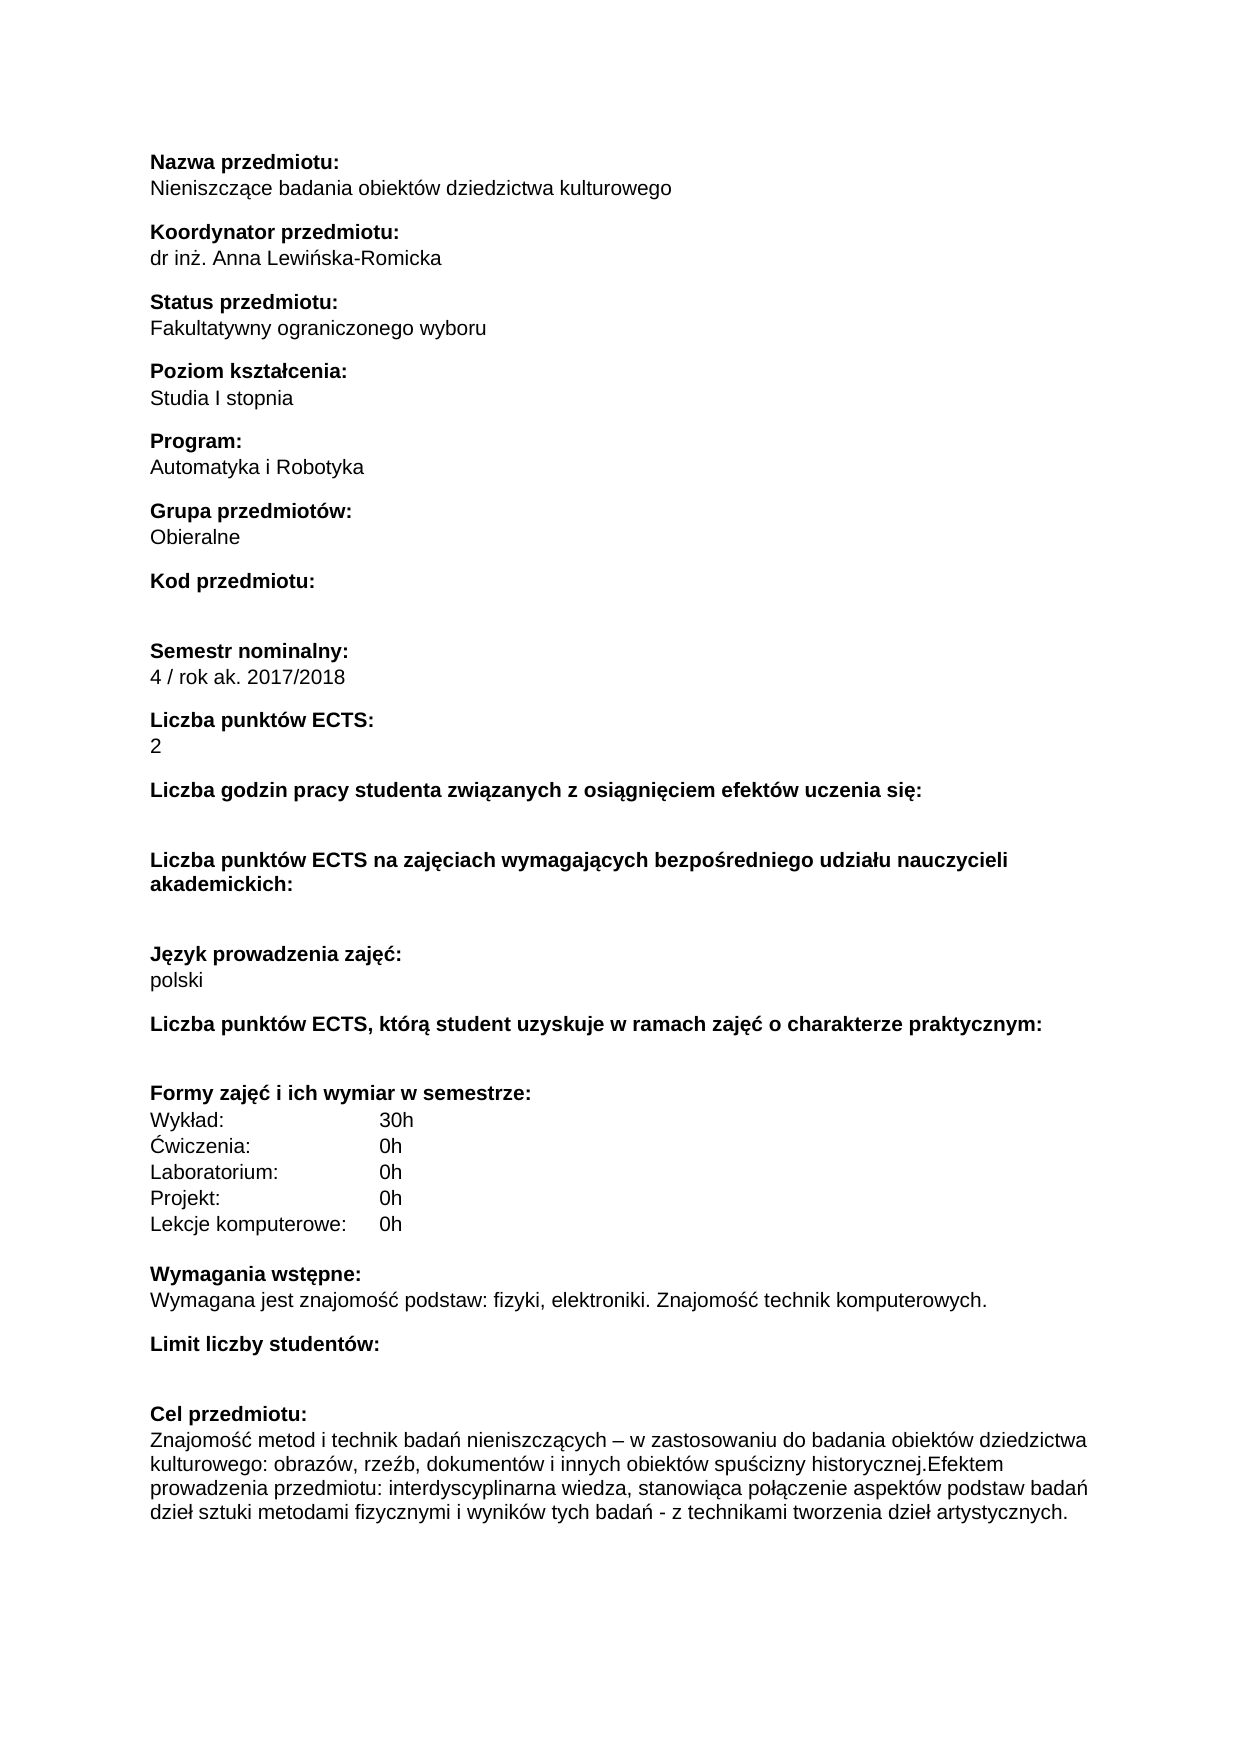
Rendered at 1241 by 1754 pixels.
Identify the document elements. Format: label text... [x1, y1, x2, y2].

table_cell Projekt: [140, 1186, 367, 1210]
table_cell 0h [369, 1210, 597, 1236]
text Cel przedmiotu: [150, 1402, 1090, 1426]
text Wymagania wstępne: [150, 1262, 1090, 1286]
text dr inż. Anna Lewińska-Romicka [150, 246, 1090, 270]
text Poziom kształcenia: [150, 359, 1090, 383]
text Wymagana jest znajomość podstaw: fizyki, elektroniki. Znajomość technik komputerowych. [150, 1288, 1090, 1312]
text 2 [150, 734, 1090, 758]
text Grupa przedmiotów: [150, 499, 1090, 523]
text Limit liczby studentów: [150, 1332, 1090, 1356]
text Formy zajęć i ich wymiar w semestrze: [150, 1081, 1090, 1105]
table_cell Lekcje komputerowe: [140, 1212, 367, 1236]
text Znajomość metod i technik badań nieniszczących – w zastosowaniu do badania obiektów dziedzictwa kulturowego: obrazów, rzeźb, dokumentów i innych obiektów spuścizny historycznej.Efektem prowadzenia przedmiotu: interdyscyplinarna wiedza, stanowiąca połączenie aspektów podstaw badań dzieł sztuki metodami fizycznymi i wyników tych badań - z technikami tworzenia dzieł artystycznych. [150, 1428, 1090, 1523]
table_cell Ćwiczenia: [140, 1134, 367, 1158]
text Koordynator przedmiotu: [150, 220, 1090, 244]
text Automatyka i Robotyka [150, 455, 1090, 479]
table_cell Laboratorium: [140, 1160, 367, 1184]
table_header Wykład: [140, 1108, 367, 1132]
text Nazwa przedmiotu: [150, 150, 1090, 174]
text Fakultatywny ograniczonego wyboru [150, 316, 1090, 339]
text Liczba punktów ECTS na zajęciach wymagających bezpośredniego udziału nauczycieli akademickich: [150, 848, 1090, 896]
text Studia I stopnia [150, 385, 1090, 409]
text Liczba godzin pracy studenta związanych z osiągnięciem efektów uczenia się: [150, 778, 1090, 802]
text Status przedmiotu: [150, 289, 1090, 313]
text Liczba punktów ECTS, którą student uzyskuje w ramach zajęć o charakterze praktycznym: [150, 1011, 1090, 1035]
table_cell 0h [369, 1158, 597, 1184]
text 4 / rok ak. 2017/2018 [150, 664, 1090, 688]
text Język prowadzenia zajęć: [150, 942, 1090, 966]
table_cell 0h [369, 1184, 597, 1210]
text Kod przedmiotu: [150, 569, 1090, 593]
text Liczba punktów ECTS: [150, 708, 1090, 732]
text polski [150, 968, 1090, 992]
text Obieralne [150, 525, 1090, 549]
table_cell 0h [369, 1132, 597, 1158]
text Nieniszczące badania obiektów dziedzictwa kulturowego [150, 176, 1090, 200]
text Program: [150, 429, 1090, 453]
table_header 30h [369, 1108, 597, 1132]
text Semestr nominalny: [150, 638, 1090, 662]
